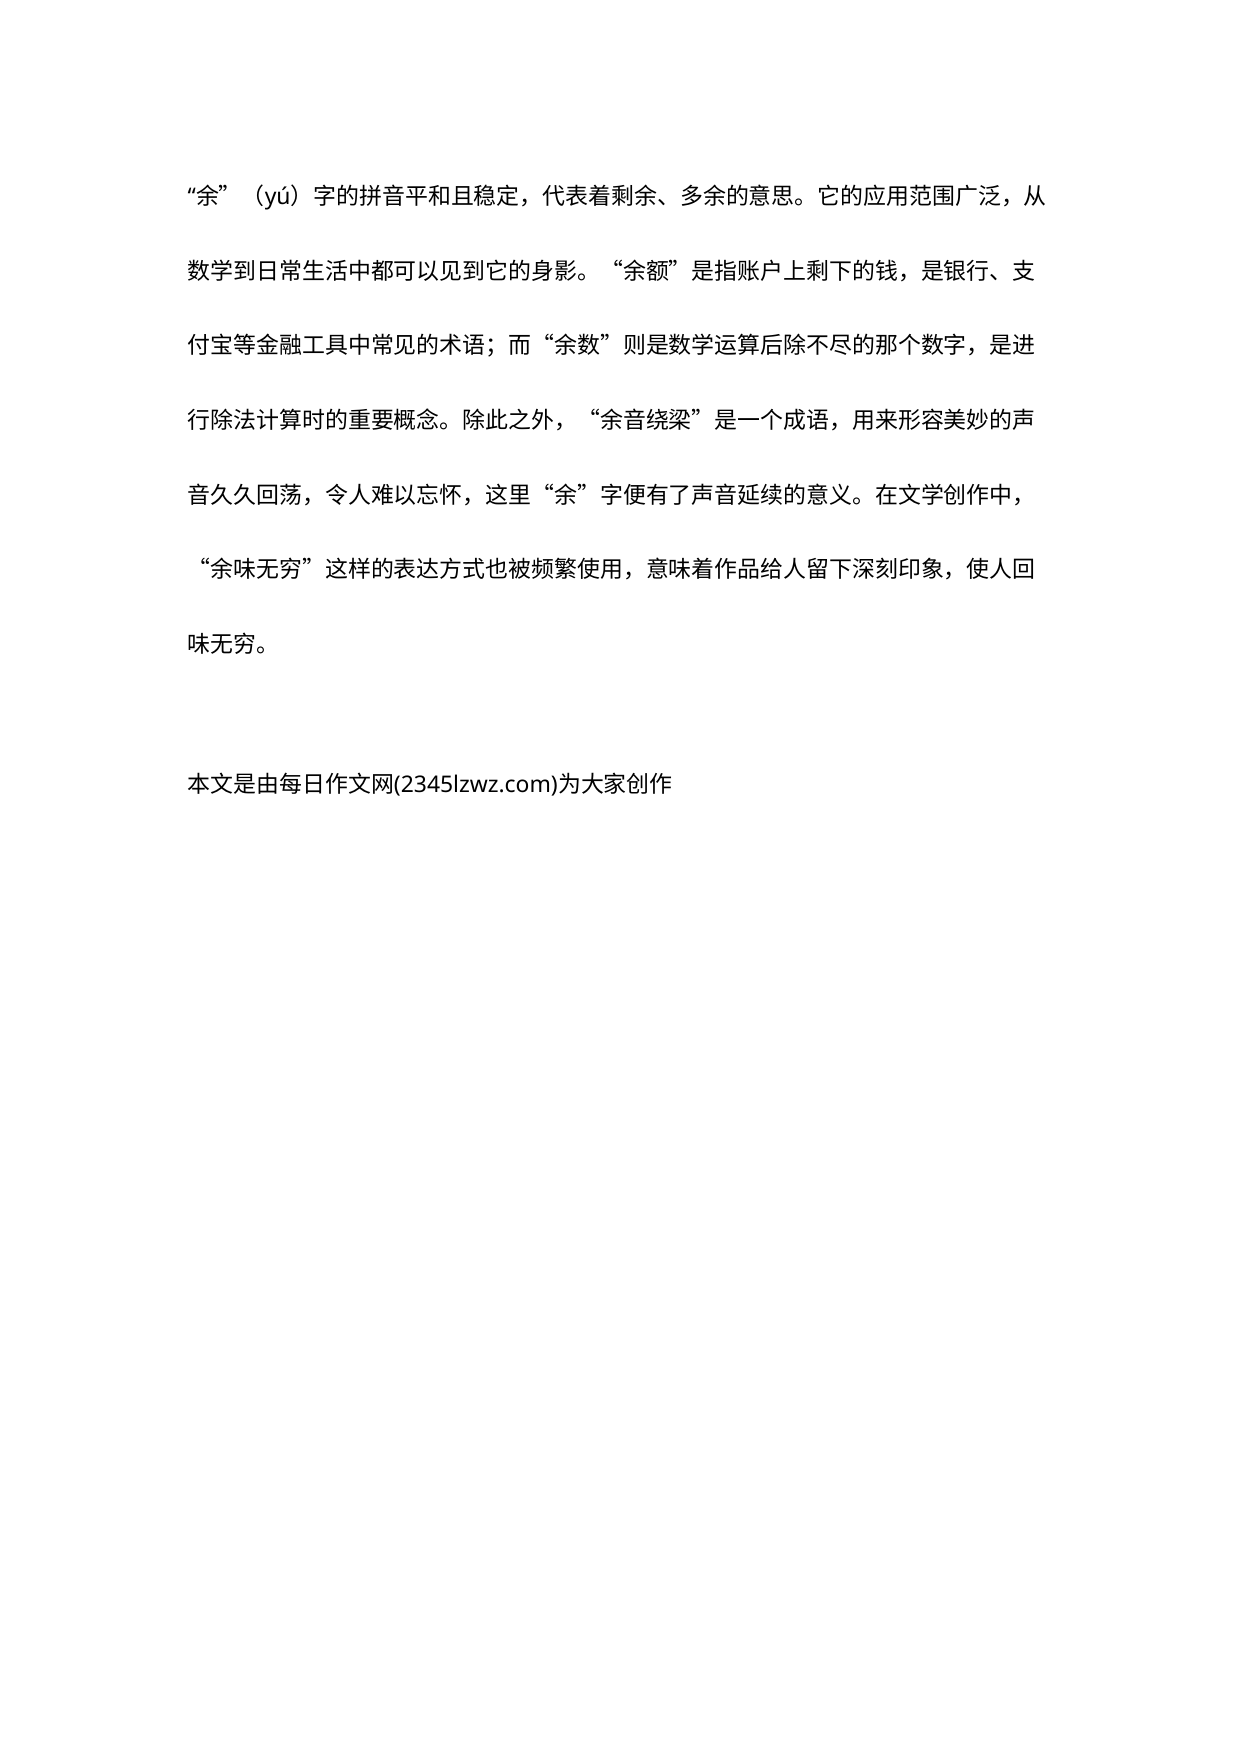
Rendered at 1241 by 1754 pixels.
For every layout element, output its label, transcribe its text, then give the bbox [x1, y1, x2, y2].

text 本文是由每日作文网(2345lzwz.com)为大家创作 [187, 751, 1053, 816]
text “余”（yú）字的拼音平和且稳定，代表着剩余、多余的意思。它的应用范围广泛，从数学到日常生活中都可以见到它的身影。“余额”是指账户上剩下的钱，是银行、支付宝等金融工具中常见的术语；而“余数”则是数学运算后除不尽的那个数字，是进行除法计算时的重要概念。除此之外，“余音绕梁”是一个成语，用来形容美妙的声音久久回荡，令人难以忘怀，这里“余”字便有了声音延续的意义。在文学创作中，“余味无穷”这样的表达方式也被频繁使用，意味着作品给人留下深刻印象，使人回味无穷。 [187, 162, 1053, 675]
